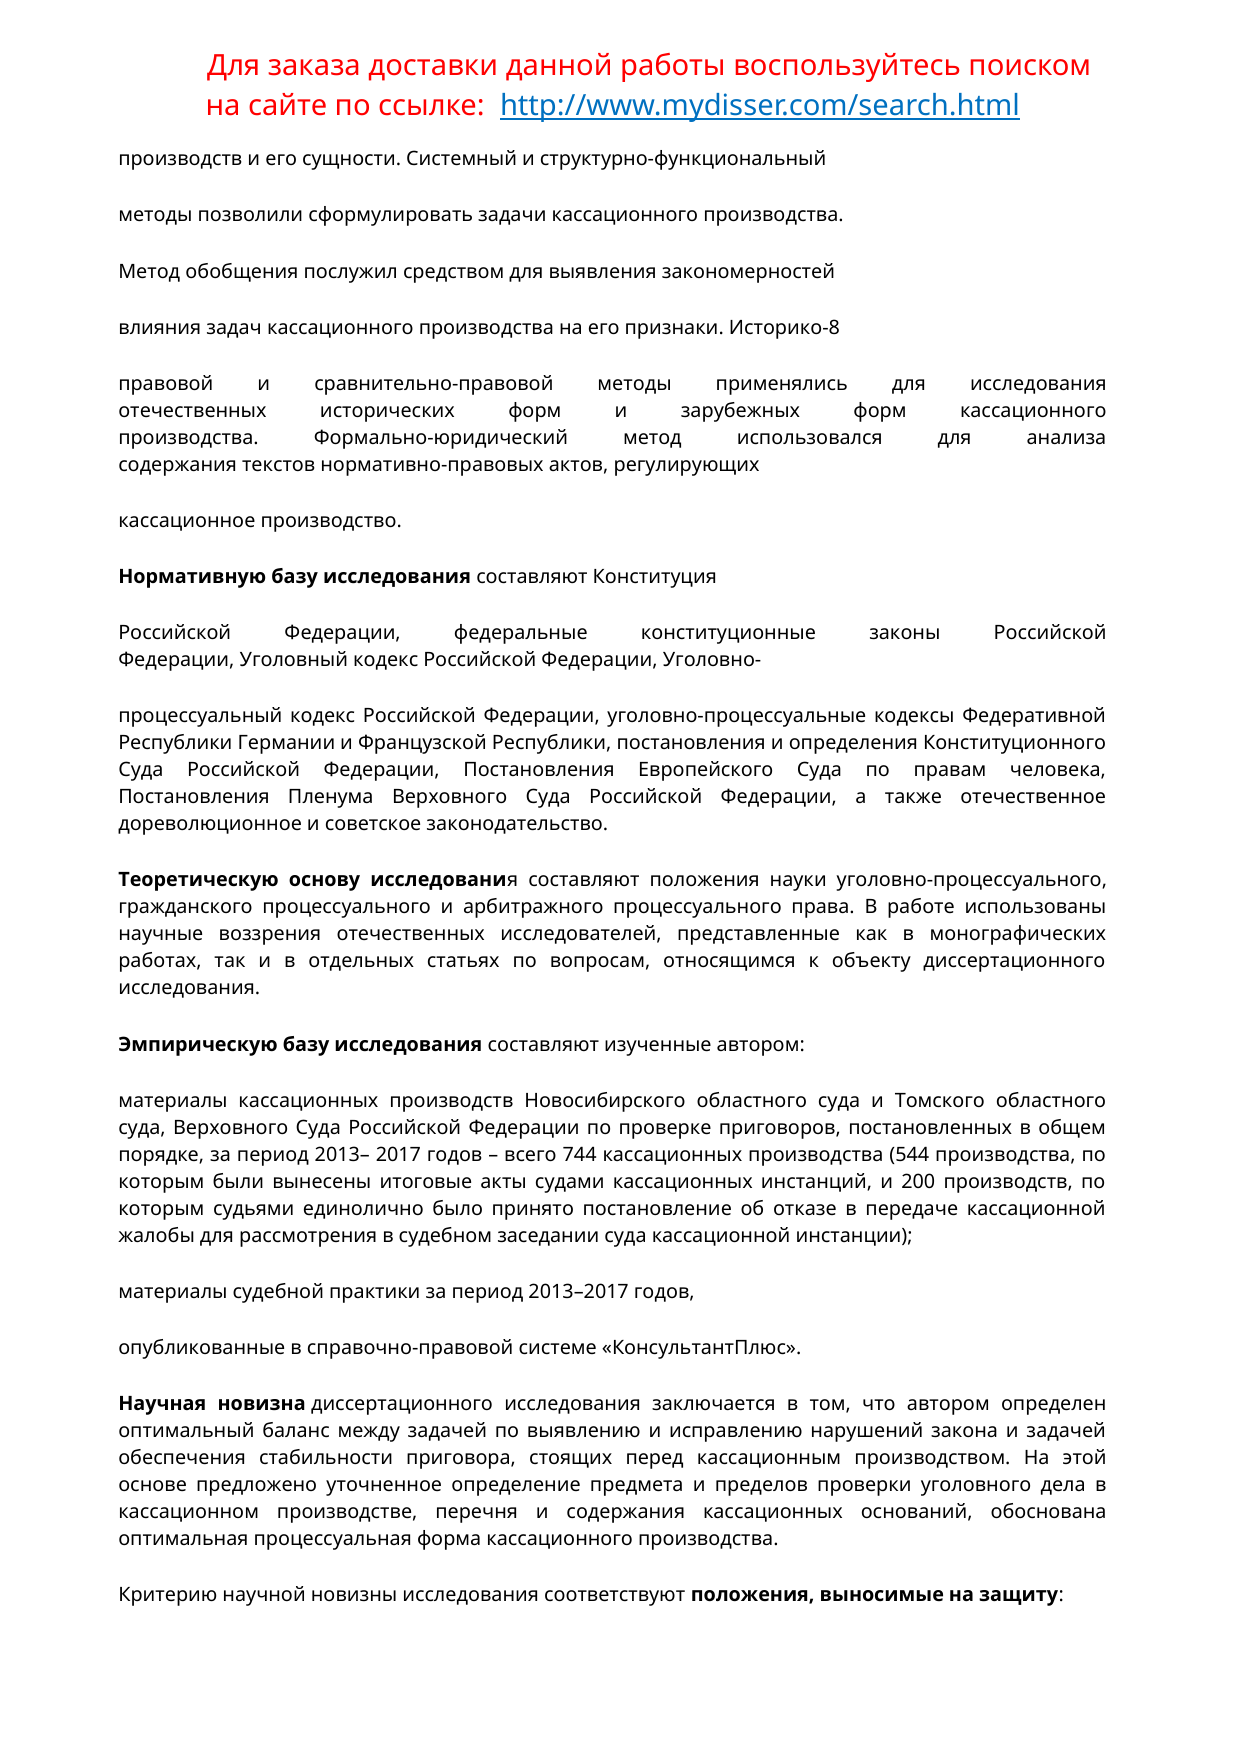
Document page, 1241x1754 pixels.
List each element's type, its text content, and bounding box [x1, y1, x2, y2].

text Критерию научной новизны исследования соответствуют положения, выносимые на защиту: [118, 1580, 1107, 1607]
text правовой и сравнительно-правовой методы применялись для исследования отечественных исторических форм и зарубежных форм кассационного производства. Формально-юридический метод использовался для анализа содержания текстов нормативно-правовых актов, регулирующих [118, 369, 1107, 477]
text кассационное производство. [118, 506, 1107, 533]
text Теоретическую основу исследования составляют положения науки уголовно-процессуального, гражданского процессуального и арбитражного процессуального права. В работе использованы научные воззрения отечественных исследователей, представленные как в монографических работах, так и в отдельных статьях по вопросам, относящимся к объекту диссертационного исследования. [118, 866, 1107, 1001]
text Эмпирическую базу исследования составляют изученные автором: [118, 1030, 1107, 1057]
text опубликованные в справочно-правовой системе «КонсультантПлюс». [118, 1333, 1107, 1360]
text влияния задач кассационного производства на его признаки. Историко-8 [118, 313, 1107, 340]
text Научная новизна диссертационного исследования заключается в том, что автором определен оптимальный баланс между задачей по выявлению и исправлению нарушений закона и задачей обеспечения стабильности приговора, стоящих перед кассационным производством. На этой основе предложено уточненное определение предмета и пределов проверки уголовного дела в кассационном производстве, перечня и содержания кассационных оснований, обоснована оптимальная процессуальная форма кассационного производства. [118, 1389, 1107, 1551]
text Метод обобщения послужил средством для выявления закономерностей [118, 257, 1107, 284]
text производств и его сущности. Системный и структурно-функциональный [118, 144, 1107, 172]
text материалы судебной практики за период 2013–2017 годов, [118, 1277, 1107, 1304]
text процессуальный кодекс Российской Федерации, уголовно-процессуальные кодексы Федеративной Республики Германии и Французской Республики, постановления и определения Конституционного Суда Российской Федерации, Постановления Европейского Суда по правам человека, Постановления Пленума Верховного Суда Российской Федерации, а также отечественное дореволюционное и советское законодательство. [118, 702, 1107, 837]
text Российской Федерации, федеральные конституционные законы Российской Федерации, Уголовный кодекс Российской Федерации, Уголовно- [118, 618, 1107, 672]
text материалы кассационных производств Новосибирского областного суда и Томского областного суда, Верховного Суда Российской Федерации по проверке приговоров, постановленных в общем порядке, за период 2013– 2017 годов – всего 744 кассационных производства (544 производства, по которым были вынесены итоговые акты судами кассационных инстанций, и 200 производств, по которым судьями единолично было принято постановление об отказе в передаче кассационной жалобы для рассмотрения в судебном заседании суда кассационной инстанции); [118, 1086, 1107, 1248]
text методы позволили сформулировать задачи кассационного производства. [118, 201, 1107, 228]
text Нормативную базу исследования составляют Конституция [118, 562, 1107, 589]
